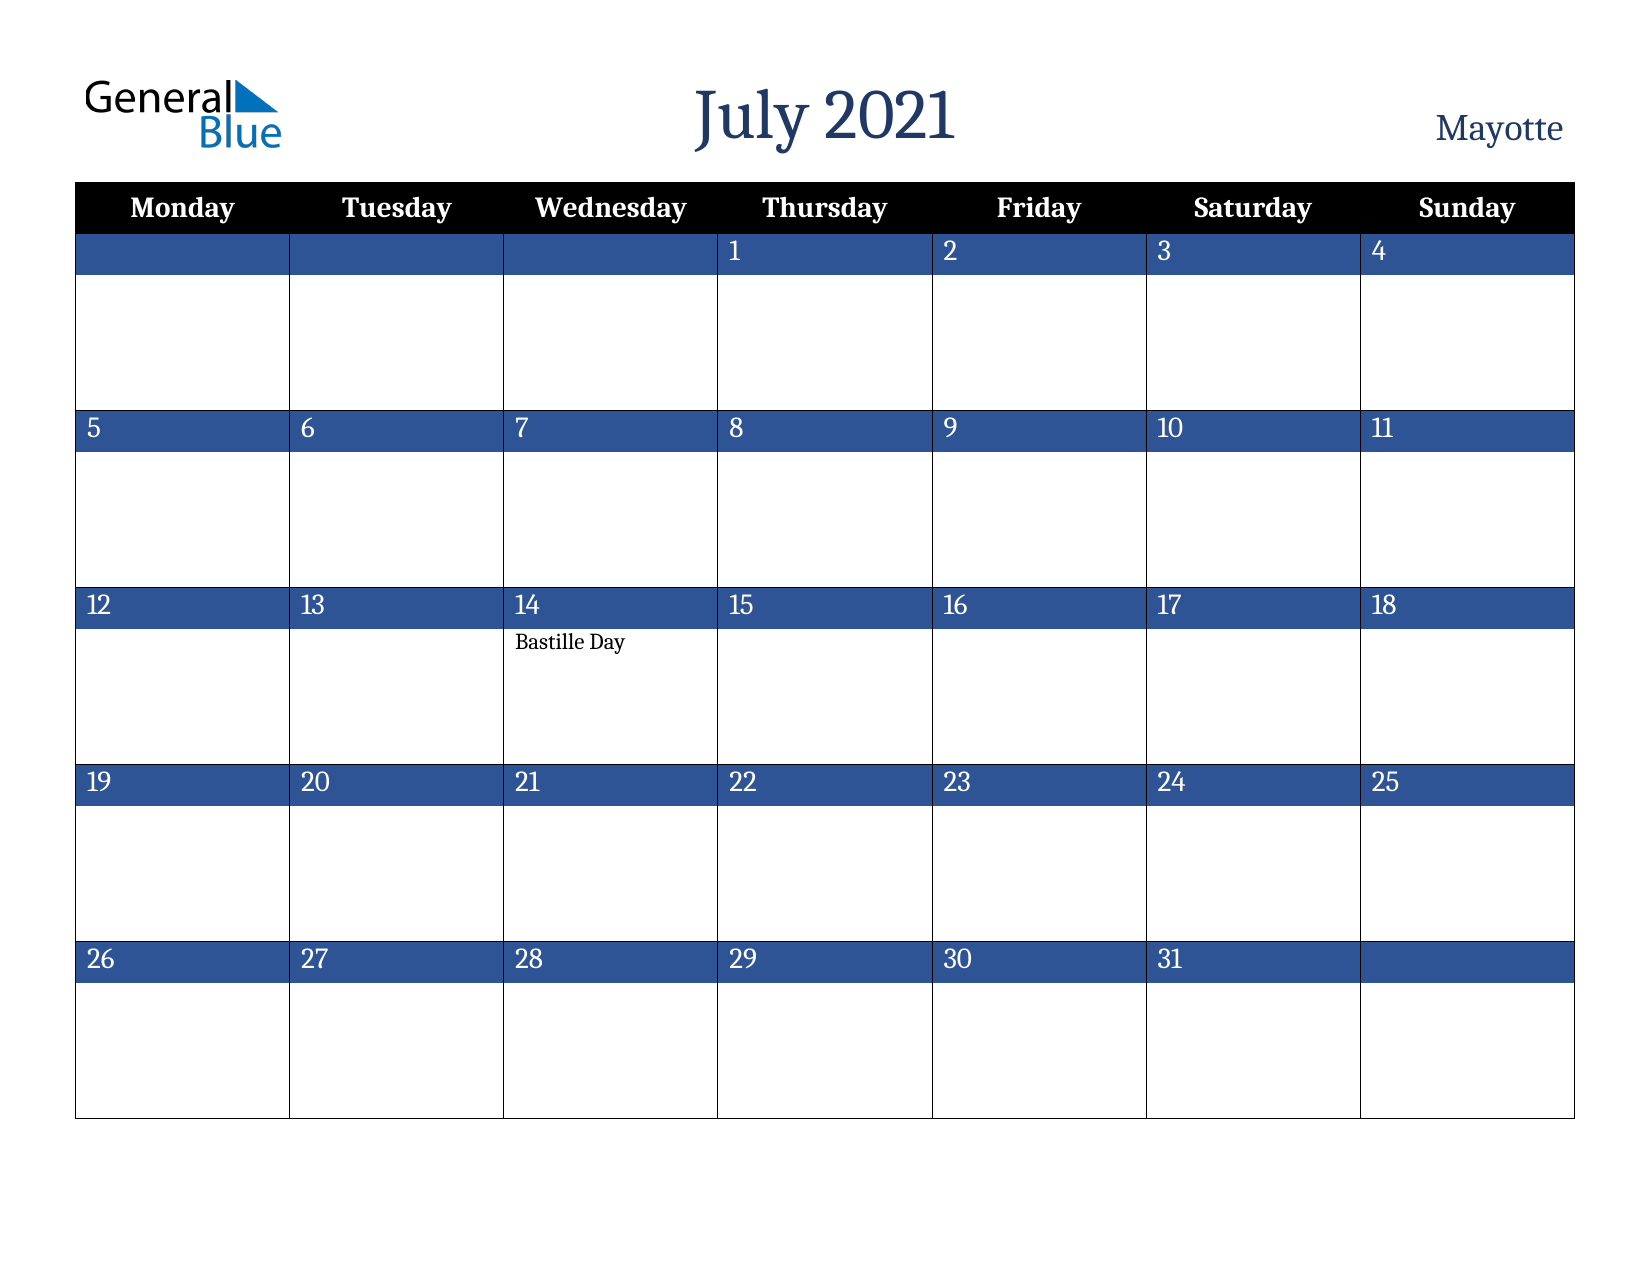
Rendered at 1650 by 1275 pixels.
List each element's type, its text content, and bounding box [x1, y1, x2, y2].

table_cell [290, 806, 503, 941]
table_cell 30 [933, 942, 1146, 983]
table_cell [1361, 942, 1574, 983]
table_cell [1147, 806, 1360, 941]
table_cell [1361, 983, 1574, 1118]
table_cell [718, 806, 932, 941]
table_cell 5 [76, 411, 289, 452]
table_cell Saturday [1147, 183, 1360, 233]
table_cell [76, 234, 289, 275]
picture [86, 80, 281, 148]
table_cell Sunday [1361, 183, 1574, 233]
table_cell [76, 452, 289, 587]
table_cell 8 [718, 411, 932, 452]
table_cell 18 [1361, 588, 1574, 629]
table_cell [1361, 806, 1574, 941]
table_cell 24 [1147, 765, 1360, 806]
table_cell [933, 452, 1146, 587]
table_cell 21 [504, 765, 717, 806]
table_cell [1361, 275, 1574, 410]
table_cell [76, 275, 289, 410]
table_cell [76, 806, 289, 941]
table_cell 14 [504, 588, 717, 629]
table_cell [1147, 983, 1360, 1118]
table_cell 11 [1361, 411, 1574, 452]
table_cell [933, 629, 1146, 764]
table_cell [718, 983, 932, 1118]
table_cell [504, 234, 717, 275]
table_cell Wednesday [504, 183, 717, 233]
table_cell [290, 452, 503, 587]
table_cell 3 [1147, 234, 1360, 275]
table_cell [718, 452, 932, 587]
table_header July 2021 [504, 75, 1146, 182]
table_cell 2 [933, 234, 1146, 275]
table_cell 23 [933, 765, 1146, 806]
table_cell [933, 275, 1146, 410]
table_cell 6 [290, 411, 503, 452]
table_cell 22 [718, 765, 932, 806]
table_cell Thursday [718, 183, 932, 233]
table_cell [1147, 629, 1360, 764]
table_cell 10 [1147, 411, 1360, 452]
table_cell 15 [718, 588, 932, 629]
table_header Mayotte [1146, 75, 1574, 182]
table_cell [718, 275, 932, 410]
table_cell 28 [504, 942, 717, 983]
table_cell [1147, 452, 1360, 587]
table_cell [290, 275, 503, 410]
table_cell [933, 806, 1146, 941]
table_cell [76, 983, 289, 1118]
table_cell 19 [76, 765, 289, 806]
table_cell [718, 629, 932, 764]
table_cell 31 [1147, 942, 1360, 983]
table_cell [76, 629, 289, 764]
table_cell 17 [1147, 588, 1360, 629]
table_cell Tuesday [290, 183, 503, 233]
table_cell 27 [290, 942, 503, 983]
table_cell 7 [504, 411, 717, 452]
table_cell 9 [933, 411, 1146, 452]
table_cell 13 [290, 588, 503, 629]
table_cell 16 [933, 588, 1146, 629]
table_cell [504, 983, 717, 1118]
table_cell Friday [933, 183, 1146, 233]
table_cell 4 [1361, 234, 1574, 275]
table_cell Monday [76, 183, 289, 233]
table_cell [290, 234, 503, 275]
table_cell 29 [718, 942, 932, 983]
table_cell [933, 983, 1146, 1118]
table_cell [290, 983, 503, 1118]
table_cell Bastille Day [504, 629, 717, 764]
table_cell [1361, 452, 1574, 587]
table_cell [1361, 629, 1574, 764]
table_cell 20 [290, 765, 503, 806]
table_cell 1 [718, 234, 932, 275]
table_cell [504, 275, 717, 410]
table_cell 26 [76, 942, 289, 983]
table_cell [504, 452, 717, 587]
table_cell 12 [76, 588, 289, 629]
table_cell 25 [1361, 765, 1574, 806]
table_cell [504, 806, 717, 941]
table_header [76, 75, 503, 182]
table_cell [290, 629, 503, 764]
table_cell [1147, 275, 1360, 410]
